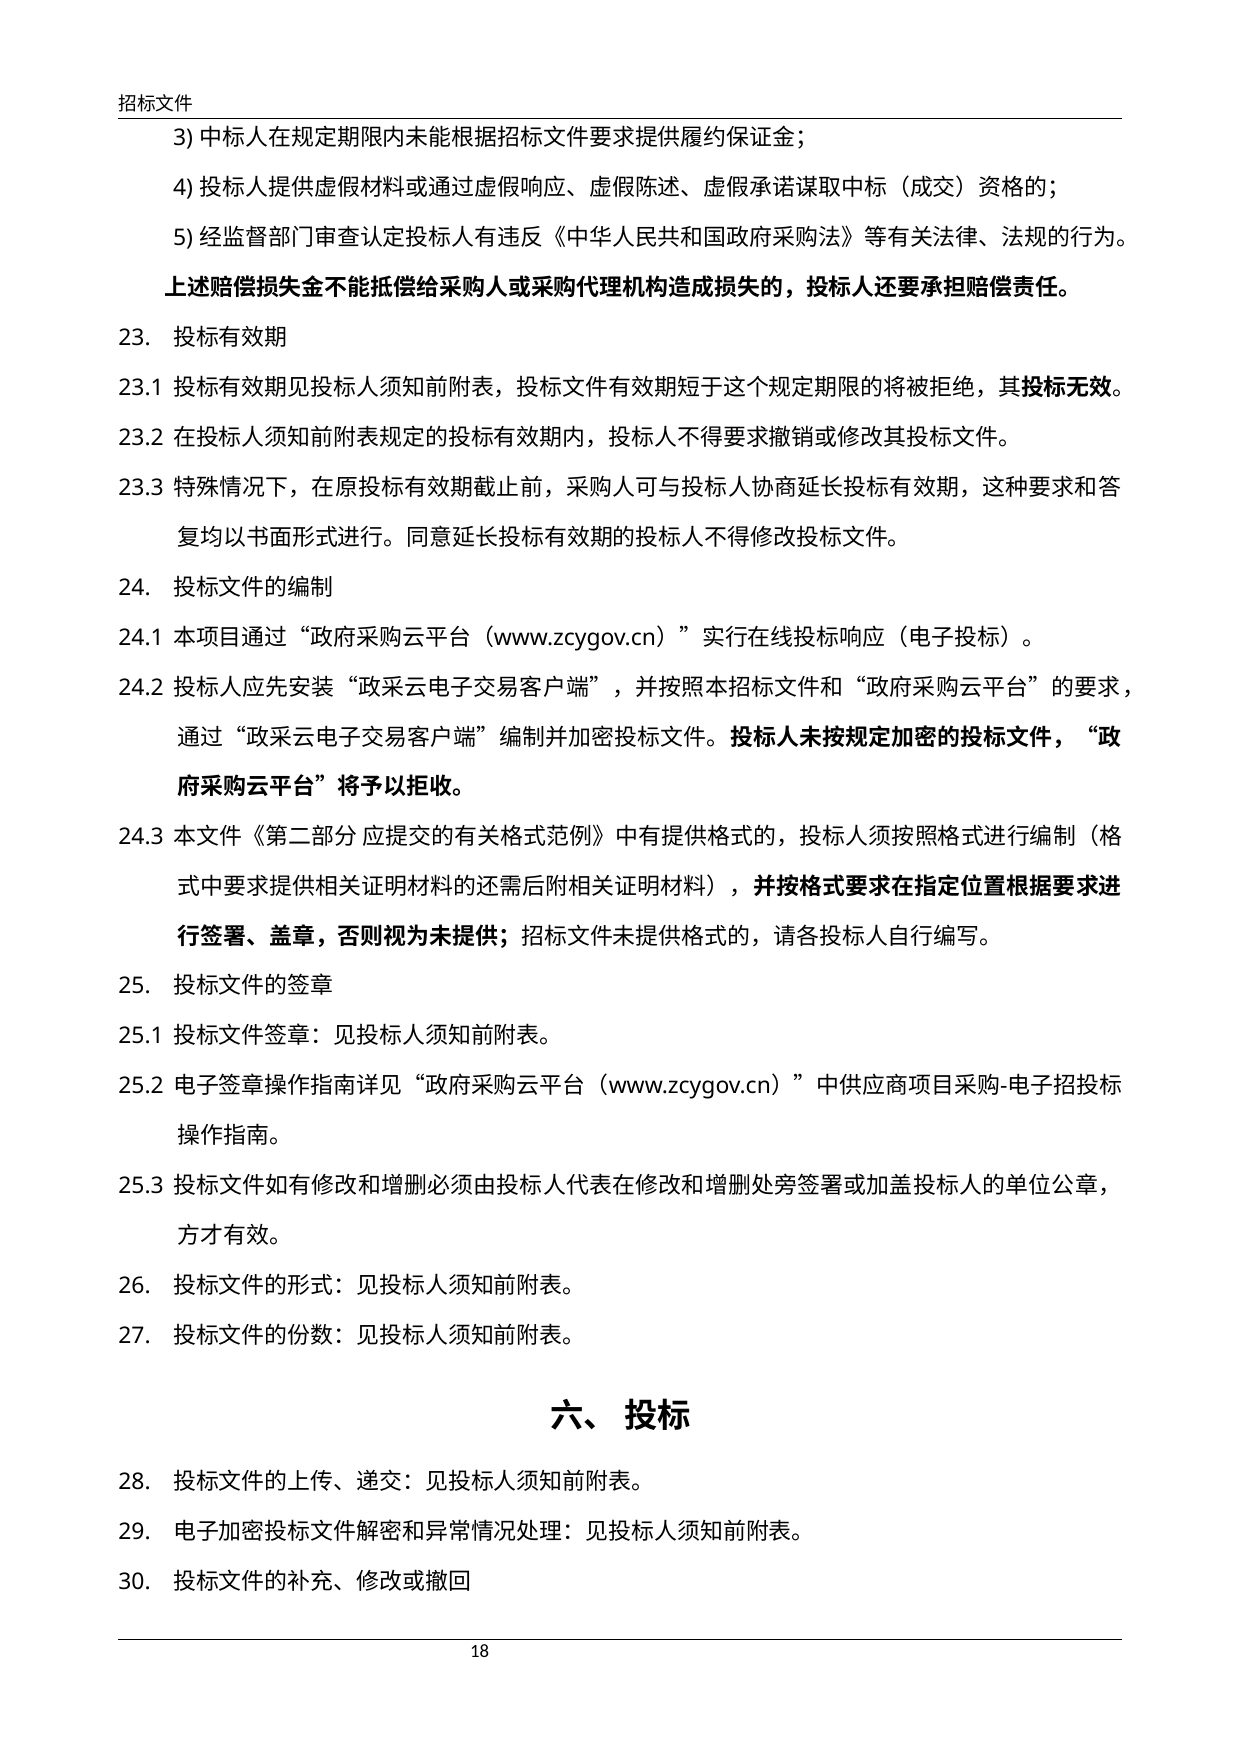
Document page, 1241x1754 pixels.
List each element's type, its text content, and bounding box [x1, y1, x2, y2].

list 电子签章操作指南详见“政府采购云平台（www.zcygov.cn）”中供应商项目采购-电子招投标操作指南。 [118, 1067, 1122, 1151]
list 投标文件如有修改和增删必须由投标人代表在修改和增删处旁签署或加盖投标人的单位公章，方才有效。 [118, 1167, 1122, 1250]
list 本项目通过“政府采购云平台（www.zcygov.cn）”实行在线投标响应（电子投标）。 [118, 618, 1122, 652]
list 经监督部门审查认定投标人有违反《中华人民共和国政府采购法》等有关法律、法规的行为。 [173, 219, 1122, 252]
text 上述赔偿损失金不能抵偿给采购人或采购代理机构造成损失的，投标人还要承担赔偿责任。 [118, 269, 1122, 302]
list 投标文件的上传、递交：见投标人须知前附表。 [118, 1463, 1122, 1496]
list 中标人在规定期限内未能根据招标文件要求提供履约保证金； [173, 119, 1122, 152]
list 投标有效期 [118, 319, 1122, 352]
list 投标文件的份数：见投标人须知前附表。 [118, 1317, 1122, 1350]
list 投标文件签章：见投标人须知前附表。 [118, 1017, 1122, 1051]
list 投标文件的签章 [118, 967, 1122, 1001]
list 电子加密投标文件解密和异常情况处理：见投标人须知前附表。 [118, 1513, 1122, 1546]
list 投标文件的补充、修改或撤回 [118, 1563, 1122, 1596]
list 投标文件的形式：见投标人须知前附表。 [118, 1267, 1122, 1300]
list 在投标人须知前附表规定的投标有效期内，投标人不得要求撤销或修改其投标文件。 [118, 419, 1122, 452]
list 投标有效期见投标人须知前附表，投标文件有效期短于这个规定期限的将被拒绝，其投标无效。 [118, 369, 1122, 402]
list 投标人提供虚假材料或通过虚假响应、虚假陈述、虚假承诺谋取中标（成交）资格的； [173, 169, 1122, 202]
list 投标人应先安装“政采云电子交易客户端”，并按照本招标文件和“政府采购云平台”的要求，通过“政采云电子交易客户端”编制并加密投标文件。投标人未按规定加密的投标文件，“政府采购云平台”将予以拒收。 [118, 668, 1122, 801]
list 投标文件的编制 [118, 568, 1122, 602]
subtitle 六、 投标 [118, 1394, 1122, 1436]
list 特殊情况下，在原投标有效期截止前，采购人可与投标人协商延长投标有效期，这种要求和答复均以书面形式进行。同意延长投标有效期的投标人不得修改投标文件。 [118, 469, 1122, 552]
list 本文件《第二部分 应提交的有关格式范例》中有提供格式的，投标人须按照格式进行编制（格式中要求提供相关证明材料的还需后附相关证明材料），并按格式要求在指定位置根据要求进行签署、盖章，否则视为未提供；招标文件未提供格式的，请各投标人自行编写。 [118, 818, 1122, 951]
